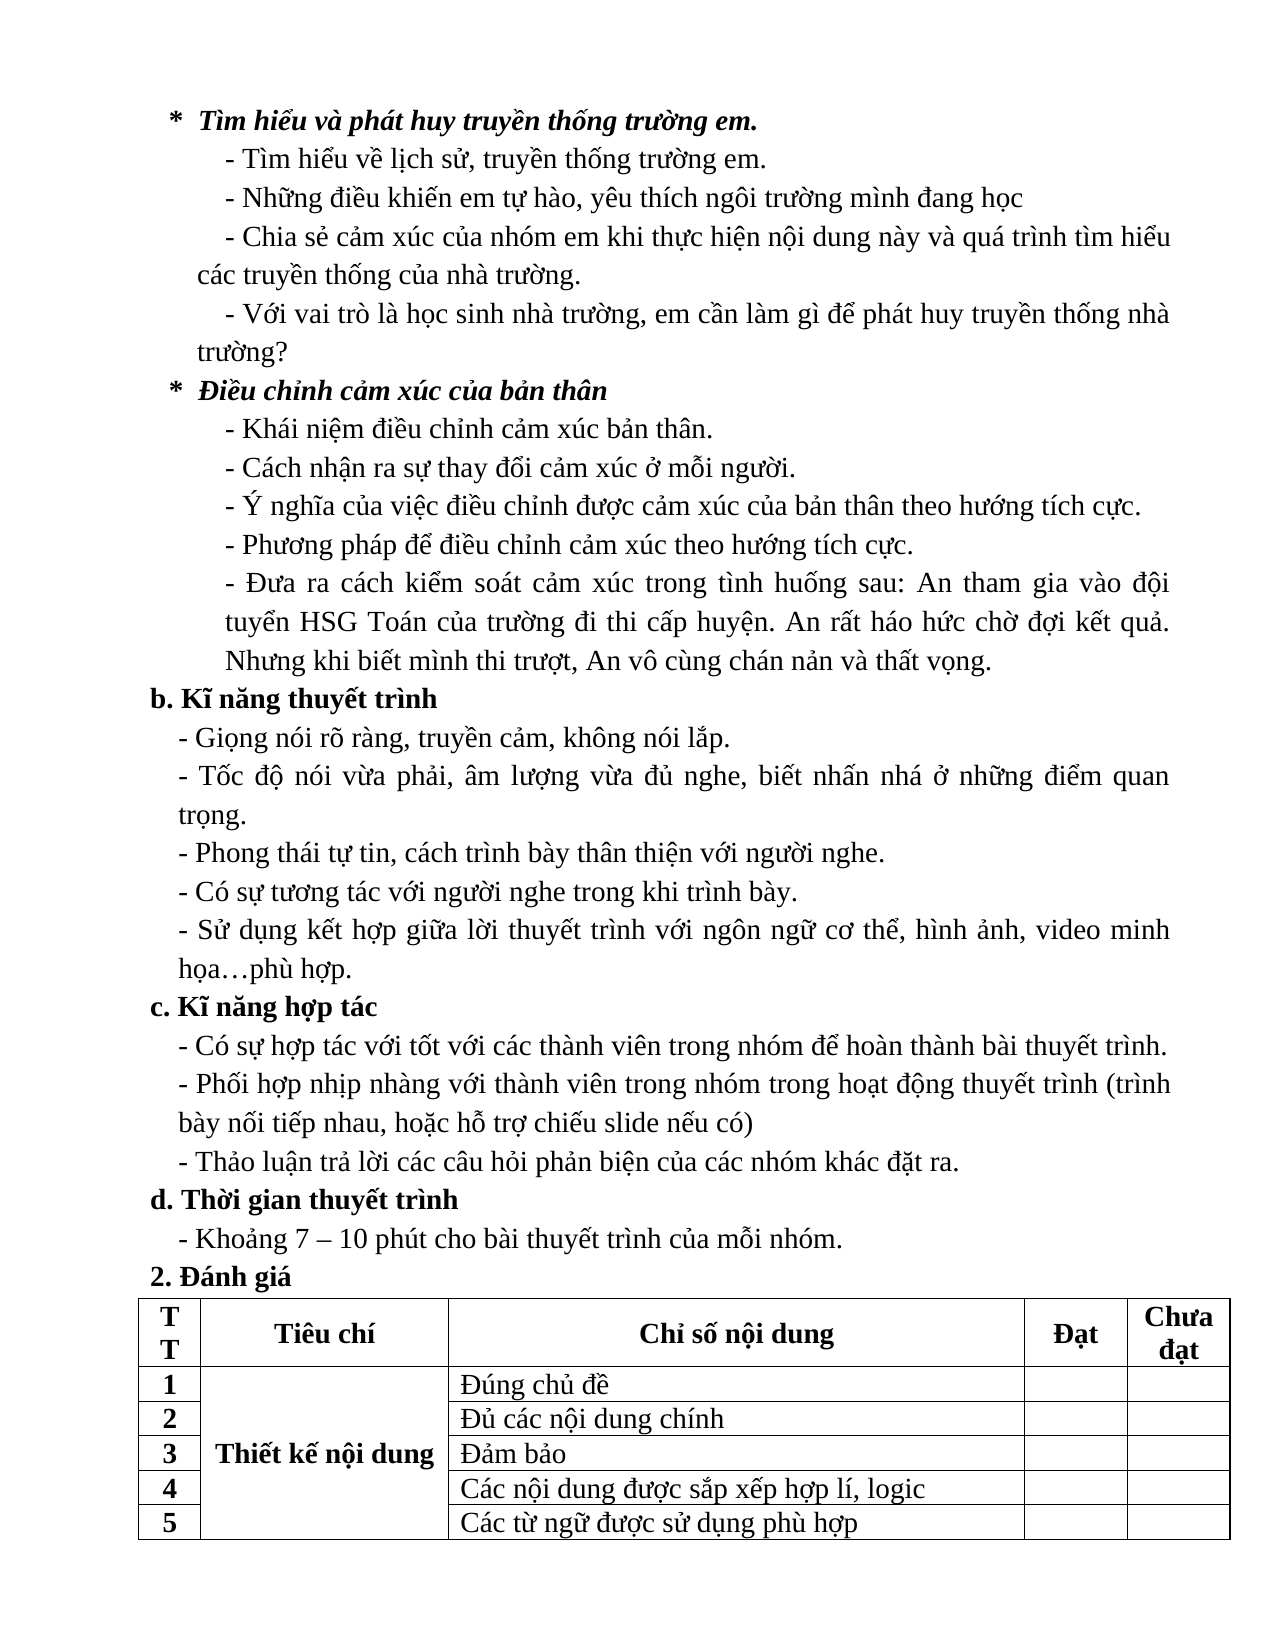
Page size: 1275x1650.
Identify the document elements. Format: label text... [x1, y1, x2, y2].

text - Khái niệm điều chỉnh cảm xúc bản thân. [225, 411, 1172, 445]
table_cell Các nội dung được sắp xếp hợp lí, logic [449, 1471, 1024, 1504]
text - Những điều khiến em tự hào, yêu thích ngôi trường mình đang học [197, 180, 1172, 214]
text - Sử dụng kết hợp giữa lời thuyết trình với ngôn ngữ cơ thể, hình ảnh, video minh họa…phù hợp. [178, 912, 1172, 984]
table_cell [1128, 1367, 1229, 1401]
text * Tìm hiểu và phát huy truyền thống trường em. [169, 103, 1172, 137]
table_cell Thiết kế nội dung [201, 1367, 448, 1539]
table_cell 5 [139, 1505, 200, 1539]
text - Giọng nói rõ ràng, truyền cảm, không nói lắp. [150, 720, 1172, 753]
text - Thảo luận trả lời các câu hỏi phản biện của các nhóm khác đặt ra. [178, 1144, 1172, 1177]
text - Phong thái tự tin, cách trình bày thân thiện với người nghe. [150, 835, 1172, 869]
table_cell [1128, 1505, 1229, 1539]
table_cell 4 [139, 1471, 200, 1504]
text * Điều chỉnh cảm xúc của bản thân [169, 373, 1172, 406]
text d. Thời gian thuyết trình [150, 1182, 1172, 1216]
table_header Chỉ số nội dung [449, 1299, 1024, 1366]
text - Có sự tương tác với người nghe trong khi trình bày. [150, 874, 1172, 907]
table_cell 2 [139, 1402, 200, 1435]
text - Chia sẻ cảm xúc của nhóm em khi thực hiện nội dung này và quá trình tìm hiểu các truyền thống của nhà trường. [197, 219, 1172, 291]
text - Phối hợp nhịp nhàng với thành viên trong nhóm trong hoạt động thuyết trình (trình bày nối tiếp nhau, hoặc hỗ trợ chiếu slide nếu có) [178, 1067, 1172, 1139]
table_cell [1025, 1471, 1127, 1504]
table_cell [1025, 1367, 1127, 1401]
table_cell Đảm bảo [449, 1436, 1024, 1470]
table_cell 1 [139, 1367, 200, 1401]
table_header TT [139, 1299, 200, 1366]
text - Tốc độ nói vừa phải, âm lượng vừa đủ nghe, biết nhấn nhá ở những điểm quan trọng. [178, 758, 1172, 830]
table_cell [1025, 1505, 1127, 1539]
text - Với vai trò là học sinh nhà trường, em cần làm gì để phát huy truyền thống nhà trường? [197, 296, 1172, 368]
table_cell Đúng chủ đề [449, 1367, 1024, 1401]
text - Tìm hiểu về lịch sử, truyền thống trường em. [197, 142, 1172, 175]
text - Khoảng 7 – 10 phút cho bài thuyết trình của mỗi nhóm. [150, 1221, 1172, 1254]
text - Có sự hợp tác với tốt với các thành viên trong nhóm để hoàn thành bài thuyết trình. [150, 1028, 1172, 1062]
table_cell [1025, 1402, 1127, 1435]
text b. Kĩ năng thuyết trình [150, 681, 1172, 715]
text - Ý nghĩa của việc điều chỉnh được cảm xúc của bản thân theo hướng tích cực. [225, 488, 1172, 522]
text - Phương pháp để điều chỉnh cảm xúc theo hướng tích cực. [225, 527, 1172, 561]
text - Cách nhận ra sự thay đổi cảm xúc ở mỗi người. [225, 450, 1172, 483]
table_cell [1128, 1402, 1229, 1435]
table_cell [1128, 1436, 1229, 1470]
text 2. Đánh giá [150, 1259, 1172, 1293]
table_cell Đủ các nội dung chính [449, 1402, 1024, 1435]
table_header Tiêu chí [201, 1299, 448, 1366]
table_cell Các từ ngữ được sử dụng phù hợp [449, 1505, 1024, 1539]
table_header Đạt [1025, 1299, 1127, 1366]
text - Đưa ra cách kiểm soát cảm xúc trong tình huống sau: An tham gia vào đội tuyển HSG Toán của trường đi thi cấp huyện. An rất háo hức chờ đợi kết quả. Nhưng khi biết mình thi trượt, An vô cùng chán nản và thất vọng. [225, 566, 1172, 676]
table_cell [1128, 1471, 1229, 1504]
table_cell 3 [139, 1436, 200, 1470]
table_cell [1025, 1436, 1127, 1470]
table_header Chưa đạt [1128, 1299, 1229, 1366]
text c. Kĩ năng hợp tác [150, 989, 1172, 1023]
